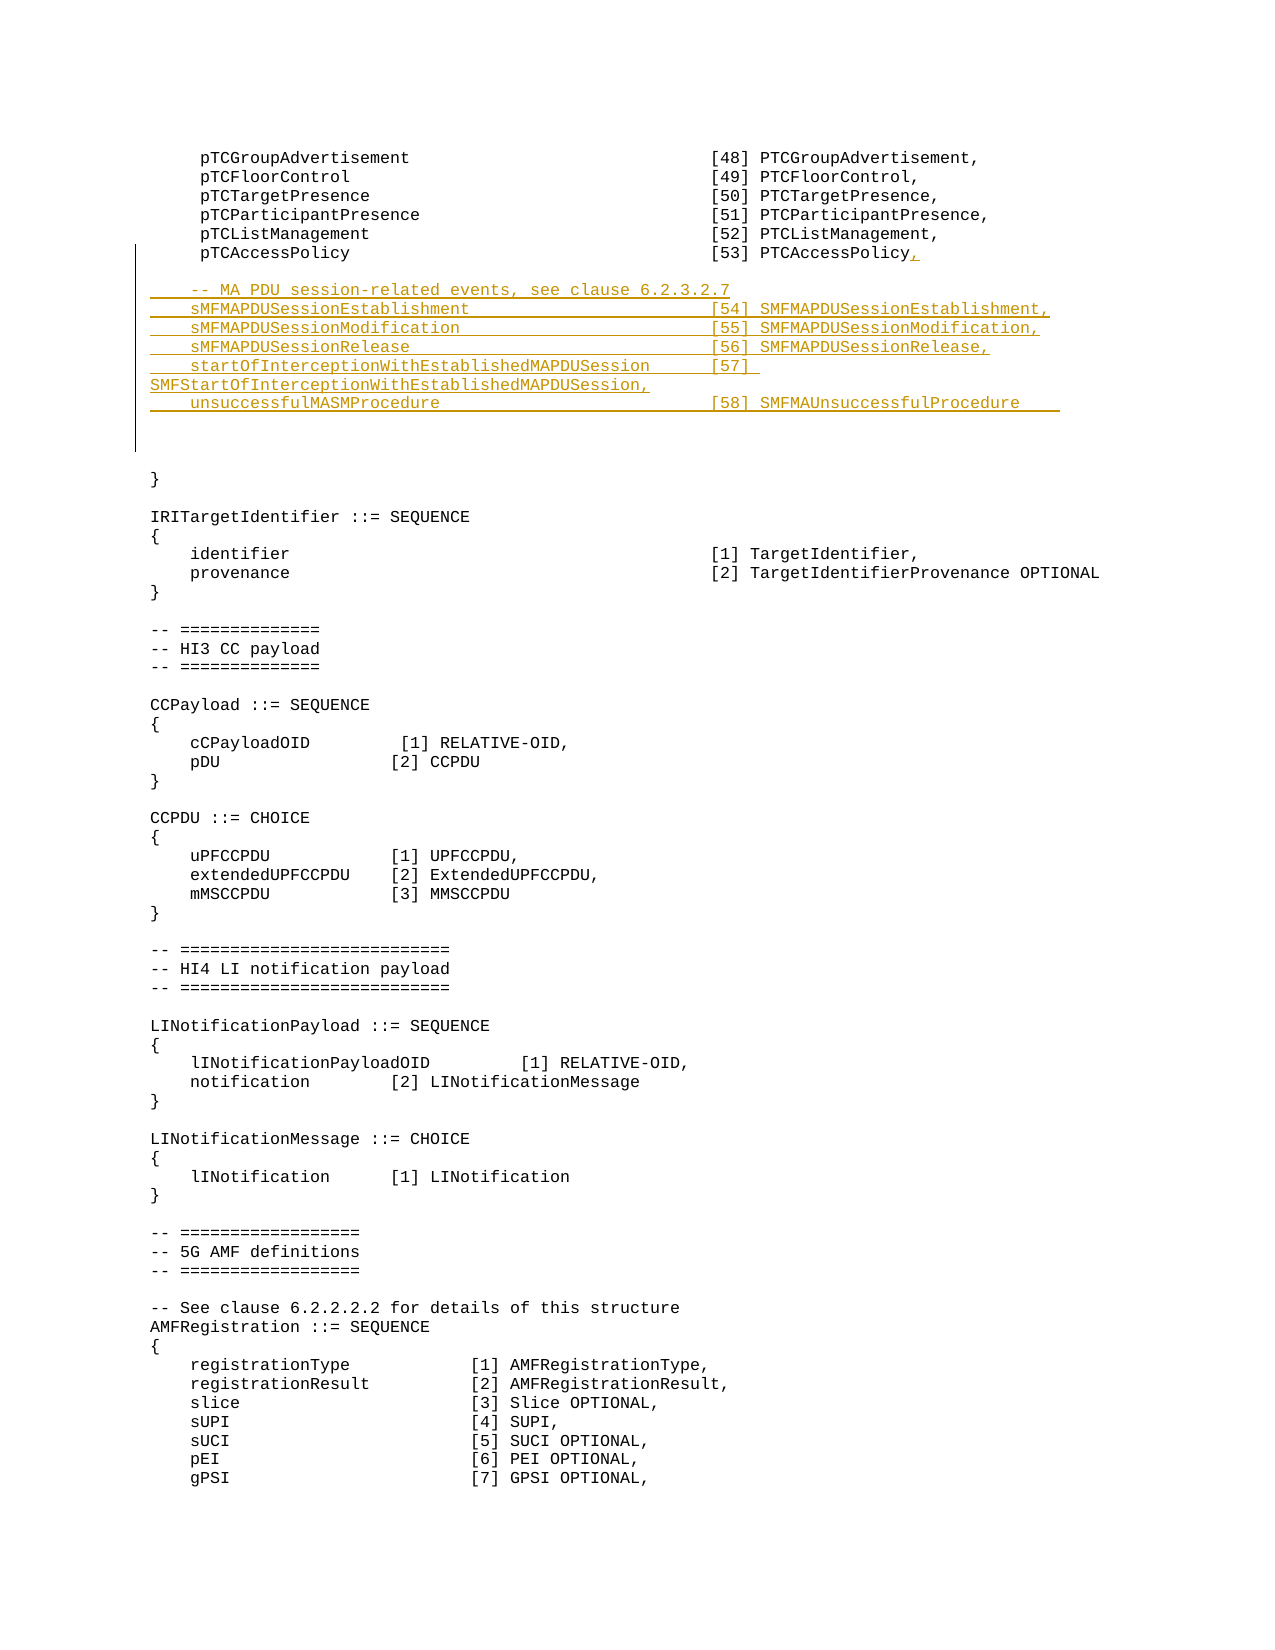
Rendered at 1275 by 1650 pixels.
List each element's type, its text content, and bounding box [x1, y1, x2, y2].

text sUCI [5] SUCI OPTIONAL, [150, 1432, 1125, 1451]
text IRITargetIdentifier ::= SEQUENCE [150, 508, 1125, 527]
text mMSCCPDU [3] MMSCCPDU [150, 885, 1125, 904]
text registrationType [1] AMFRegistrationType, [150, 1357, 1125, 1376]
text pTCAccessPolicy [53] PTCAccessPolicy [150, 244, 1125, 263]
text -- ============== [150, 659, 1125, 678]
text identifier [1] TargetIdentifier, [150, 546, 1125, 565]
text gPSI [7] GPSI OPTIONAL, [150, 1470, 1125, 1489]
text sUPI [4] SUPI, [150, 1413, 1125, 1432]
text AMFRegistration ::= SEQUENCE [150, 1319, 1125, 1338]
text pTCGroupAdvertisement [48] PTCGroupAdvertisement, [150, 150, 1125, 169]
text pTCFloorControl [49] PTCFloorControl, [150, 169, 1125, 188]
text -- =========================== [150, 979, 1125, 998]
text { [150, 829, 1125, 848]
text CCPayload ::= SEQUENCE [150, 697, 1125, 716]
text -- HI3 CC payload [150, 640, 1125, 659]
text CCPDU ::= CHOICE [150, 810, 1125, 829]
text uPFCCPDU [1] UPFCCPDU, [150, 848, 1125, 866]
text LINotificationMessage ::= CHOICE [150, 1130, 1125, 1149]
text -- =========================== [150, 942, 1125, 961]
text { [150, 527, 1125, 546]
text { [150, 1036, 1125, 1055]
text provenance [2] TargetIdentifierProvenance OPTIONAL [150, 565, 1125, 584]
text notification [2] LINotificationMessage [150, 1074, 1125, 1093]
text } [150, 772, 1125, 791]
text } [150, 904, 1125, 923]
text { [150, 1338, 1125, 1357]
text lINotification [1] LINotification [150, 1168, 1125, 1187]
text slice [3] Slice OPTIONAL, [150, 1394, 1125, 1413]
text pEI [6] PEI OPTIONAL, [150, 1451, 1125, 1470]
text -- 5G AMF definitions [150, 1243, 1125, 1262]
text -- ================== [150, 1262, 1125, 1281]
text cCPayloadOID [1] RELATIVE-OID, [150, 734, 1125, 753]
text } [150, 471, 1125, 489]
text -- See clause 6.2.2.2.2 for details of this structure [150, 1300, 1125, 1319]
text pTCListManagement [52] PTCListManagement, [150, 225, 1125, 244]
text { [150, 716, 1125, 734]
text pTCTargetPresence [50] PTCTargetPresence, [150, 188, 1125, 207]
text -- HI4 LI notification payload [150, 961, 1125, 979]
text pDU [2] CCPDU [150, 753, 1125, 772]
text lINotificationPayloadOID [1] RELATIVE-OID, [150, 1055, 1125, 1074]
text -- ================== [150, 1225, 1125, 1243]
text extendedUPFCCPDU [2] ExtendedUPFCCPDU, [150, 866, 1125, 885]
text } [150, 1093, 1125, 1112]
text } [150, 1187, 1125, 1206]
text LINotificationPayload ::= SEQUENCE [150, 1017, 1125, 1036]
text } [150, 584, 1125, 602]
text -- ============== [150, 621, 1125, 640]
text registrationResult [2] AMFRegistrationResult, [150, 1376, 1125, 1394]
text { [150, 1149, 1125, 1168]
text pTCParticipantPresence [51] PTCParticipantPresence, [150, 207, 1125, 225]
